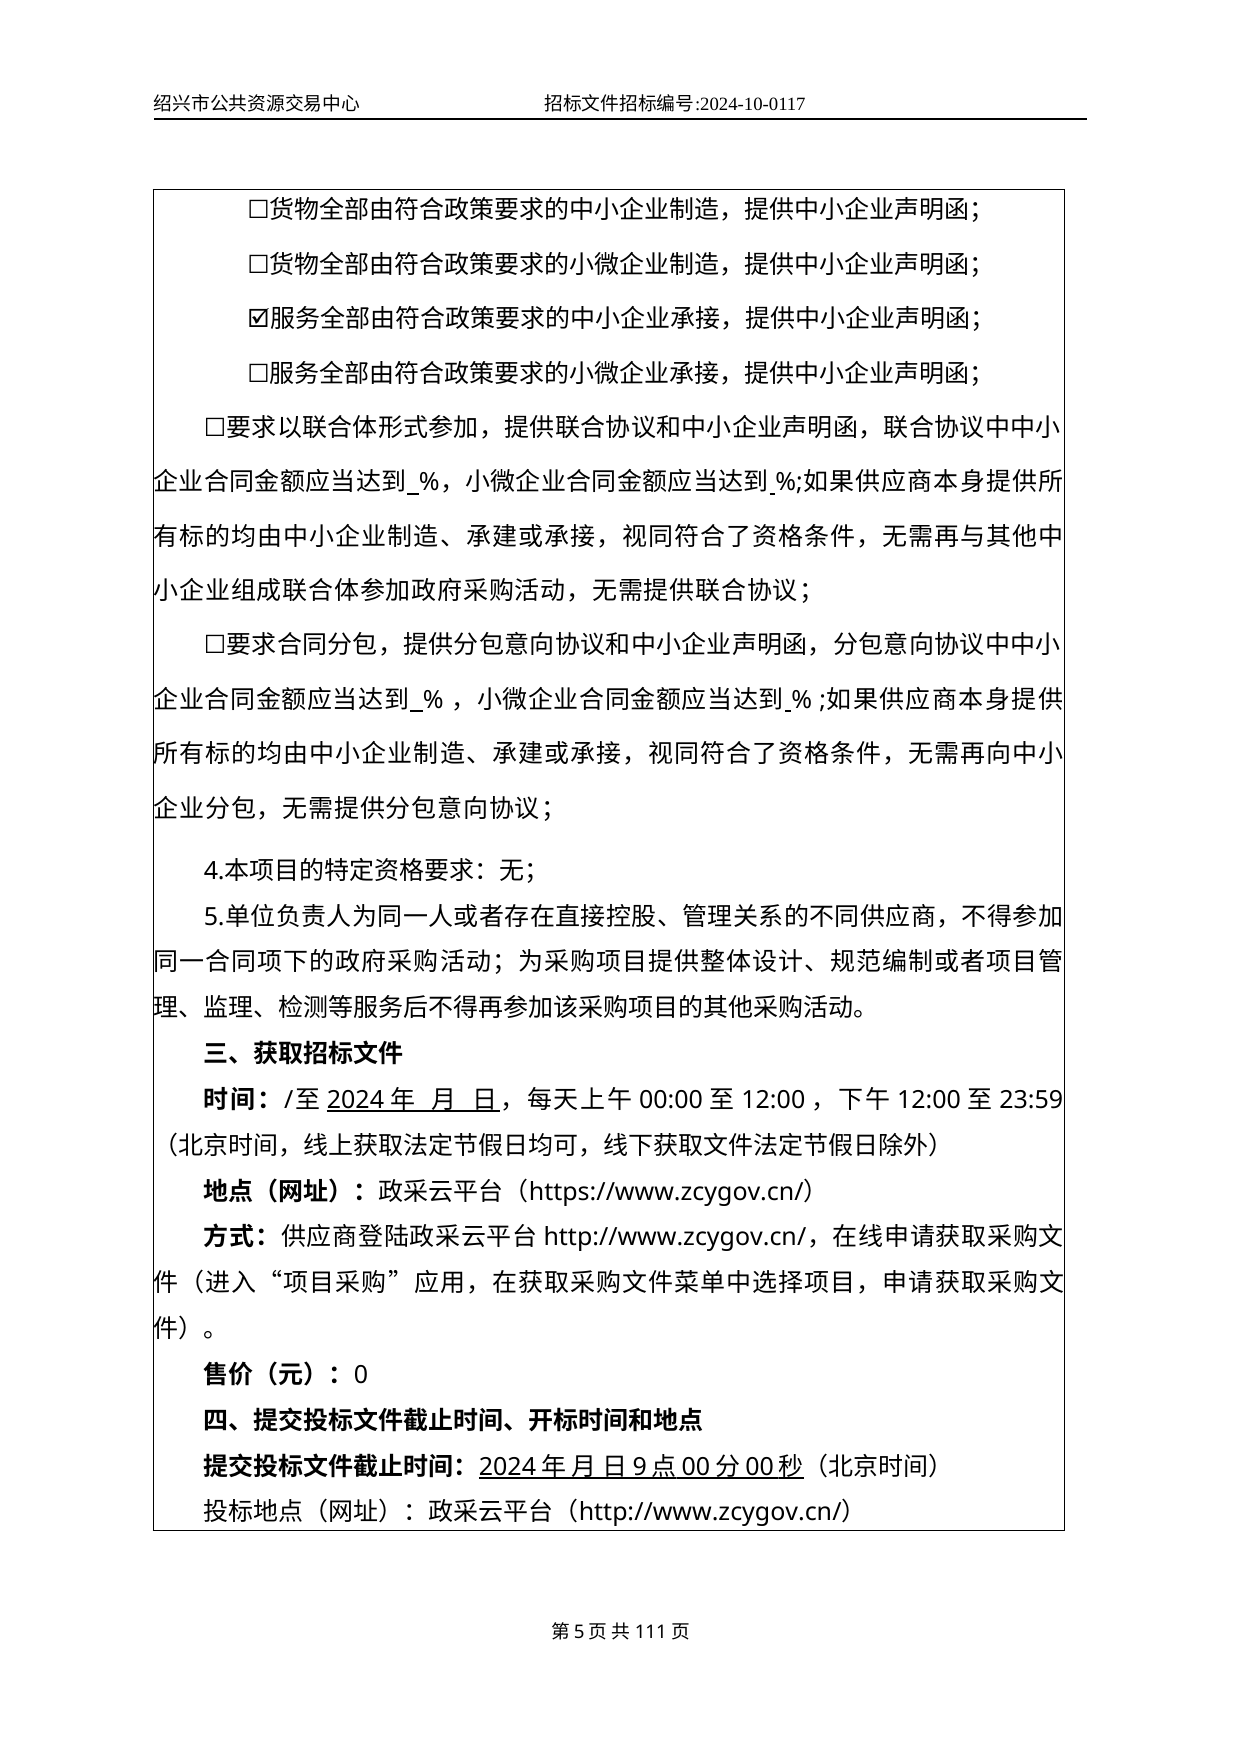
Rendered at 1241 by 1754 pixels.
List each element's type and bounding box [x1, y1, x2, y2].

table_header [154, 190, 1064, 1530]
